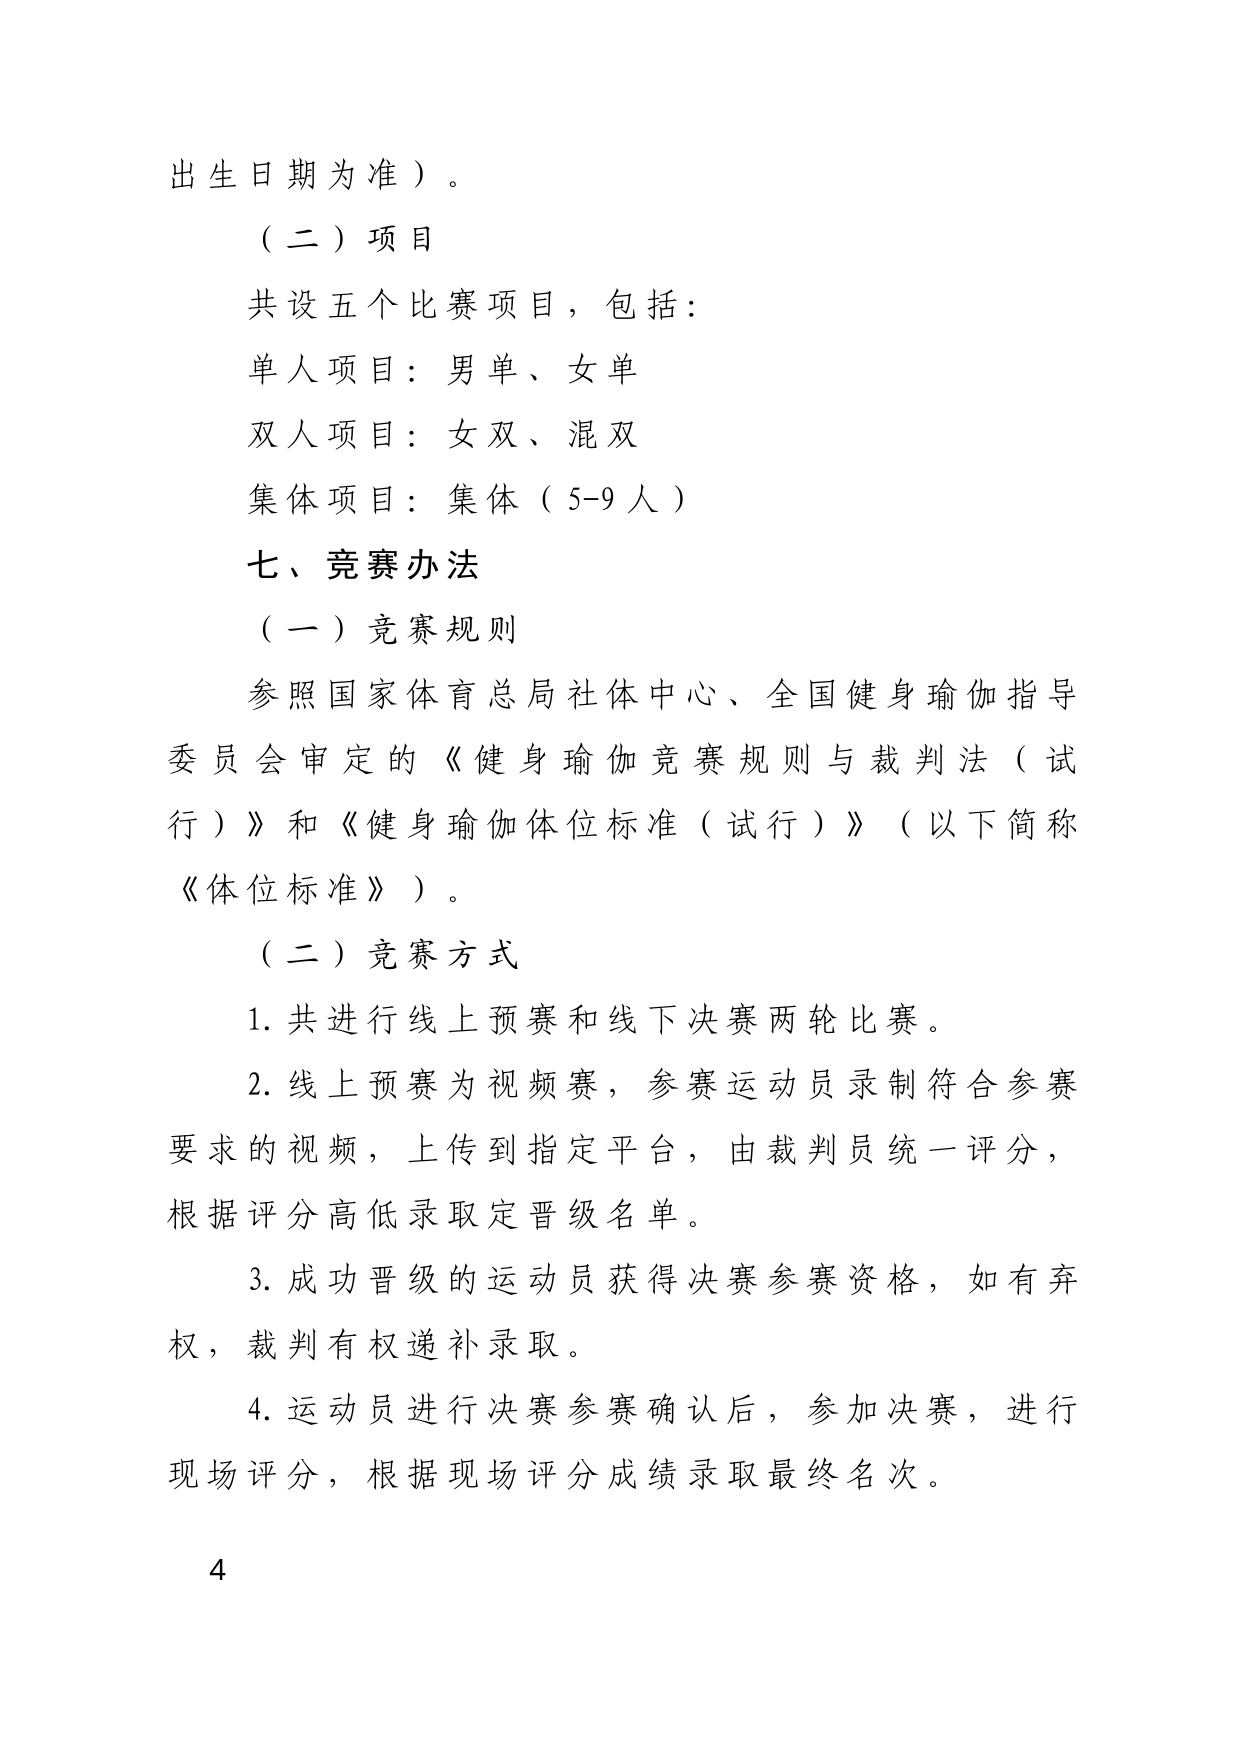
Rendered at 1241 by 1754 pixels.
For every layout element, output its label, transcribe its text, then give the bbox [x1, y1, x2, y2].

text 1.共进行线上预赛和线下决赛两轮比赛。 [166, 985, 1086, 1050]
text 双人项目：女双、混双 [166, 400, 1086, 465]
text 七、竞赛办法 [166, 530, 1086, 595]
text 3.成功晋级的运动员获得决赛参赛资格，如有弃权，裁判有权递补录取。 [166, 1245, 1086, 1375]
text 单人项目：男单、女单 [166, 335, 1086, 400]
text （二）竞赛方式 [166, 920, 1086, 985]
text 集体项目：集体（5-9人） [166, 465, 1086, 530]
text 参照国家体育总局社体中心、全国健身瑜伽指导委员会审定的《健身瑜伽竞赛规则与裁判法（试行）》和《健身瑜伽体位标准（试行）》（以下简称《体位标准》）。 [166, 660, 1086, 920]
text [166, 140, 1086, 205]
text （一）竞赛规则 [166, 595, 1086, 660]
text 4.运动员进行决赛参赛确认后，参加决赛，进行现场评分，根据现场评分成绩录取最终名次。 [166, 1375, 1086, 1505]
text 共设五个比赛项目，包括： [166, 270, 1086, 335]
text 2.线上预赛为视频赛，参赛运动员录制符合参赛要求的视频，上传到指定平台，由裁判员统一评分，根据评分高低录取定晋级名单。 [166, 1050, 1086, 1245]
text （二）项目 [166, 205, 1086, 270]
